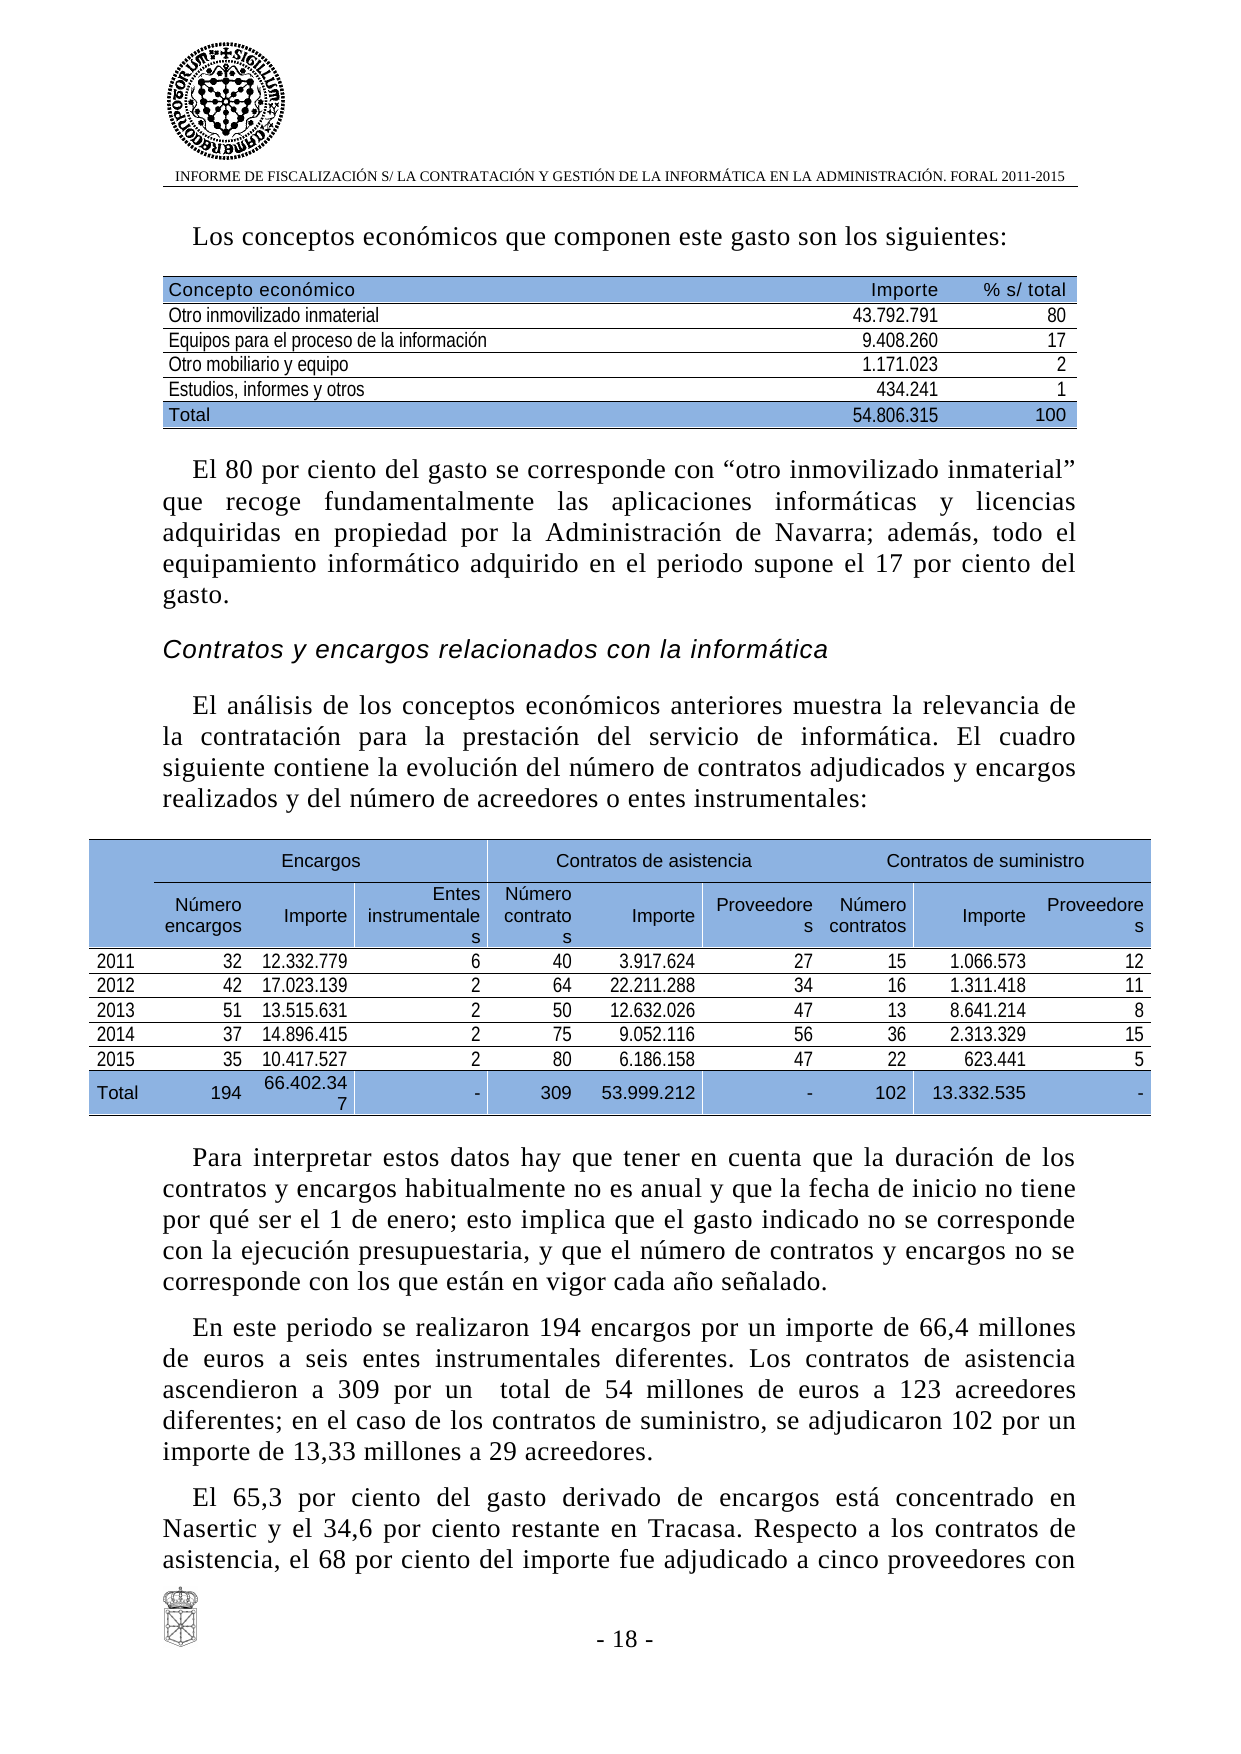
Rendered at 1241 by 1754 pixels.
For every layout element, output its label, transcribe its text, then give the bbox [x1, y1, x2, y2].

table_cell 194 [154, 1071, 249, 1114]
table_cell 13.332.535 [914, 1071, 1033, 1114]
table_cell 15 [1033, 1023, 1151, 1046]
table_cell Entes instrumentales [355, 883, 487, 947]
text El análisis de los conceptos económicos anteriores muestra la relevancia de la contratación para la prestación del servicio de informática. El cuadro siguiente contiene la evolución del número de contratos adjudicados y encargos realizados y del número de acreedores o entes instrumentales: [162, 689, 1078, 814]
table_cell 15 [820, 949, 913, 972]
table_cell 42 [154, 974, 249, 997]
table_header Encargos [154, 840, 487, 882]
table_header % s/ total [949, 277, 1077, 302]
table_cell 27 [703, 949, 820, 972]
table_cell 80 [488, 1047, 579, 1070]
table_cell 2 [355, 974, 487, 997]
table_cell Proveedores [1033, 883, 1151, 947]
table_cell 12.632.026 [579, 998, 702, 1021]
table_cell 6.186.158 [579, 1047, 702, 1070]
table_cell 6 [355, 949, 487, 972]
table_cell 2 [949, 353, 1077, 376]
table_cell 102 [820, 1071, 913, 1114]
table_cell Número contratos [820, 883, 913, 947]
table_cell 16 [820, 974, 913, 997]
table_cell 54.806.315 [740, 402, 949, 427]
table_cell 64 [488, 974, 579, 997]
table_cell 51 [154, 998, 249, 1021]
table_cell 50 [488, 998, 579, 1021]
table_cell 8.641.214 [914, 998, 1033, 1021]
table_cell Otro mobiliario y equipo [163, 353, 740, 376]
table_cell - [703, 1071, 820, 1114]
table_cell 43.792.791 [740, 304, 949, 327]
table_cell 75 [488, 1023, 579, 1046]
table_cell 35 [154, 1047, 249, 1070]
table_cell 1.171.023 [740, 353, 949, 376]
table_cell 2014 [89, 1023, 154, 1046]
table_cell 36 [820, 1023, 913, 1046]
table_cell 2 [355, 1047, 487, 1070]
table_cell Otro inmovilizado inmaterial [163, 304, 740, 327]
table_cell 32 [154, 949, 249, 972]
table_cell 47 [703, 998, 820, 1021]
table_cell 309 [488, 1071, 579, 1114]
table_cell 10.417.527 [249, 1047, 354, 1070]
table_cell 2015 [89, 1047, 154, 1070]
table_cell 11 [1033, 974, 1151, 997]
table_cell Número encargos [154, 883, 249, 947]
table_cell Equipos para el proceso de la información [163, 329, 740, 352]
text El 80 por ciento del gasto se corresponde con “otro inmovilizado inmaterial” que recoge fundamentalmente las aplicaciones informáticas y licencias adquiridas en propiedad por la Administración de Navarra; además, todo el equipamiento informático adquirido en el periodo supone el 17 por ciento del gasto. [162, 453, 1078, 609]
table_header Contratos de suministro [820, 840, 1151, 882]
table_header Contratos de asistencia [488, 840, 820, 882]
table_cell 22.211.288 [579, 974, 702, 997]
table_cell - [355, 1071, 487, 1114]
table_cell 5 [1033, 1047, 1151, 1070]
table_cell 2 [355, 1023, 487, 1046]
table_cell 9.052.116 [579, 1023, 702, 1046]
table_cell 434.241 [740, 378, 949, 401]
text Los conceptos económicos que componen este gasto son los siguientes: [162, 220, 1078, 251]
table_header Concepto económico [163, 277, 740, 302]
table_cell 2013 [89, 998, 154, 1021]
table_cell 66.402.347 [249, 1071, 354, 1114]
table_cell 12 [1033, 949, 1151, 972]
table_cell 2 [355, 998, 487, 1021]
table_cell 1.311.418 [914, 974, 1033, 997]
table_cell 80 [949, 304, 1077, 327]
table_cell 13.515.631 [249, 998, 354, 1021]
text En este periodo se realizaron 194 encargos por un importe de 66,4 millones de euros a seis entes instrumentales diferentes. Los contratos de asistencia ascendieron a 309 por un total de 54 millones de euros a 123 acreedores diferentes; en el caso de los contratos de suministro, se adjudicaron 102 por un importe de 13,33 millones a 29 acreedores. [162, 1311, 1078, 1467]
table_cell 3.917.624 [579, 949, 702, 972]
text Contratos y encargos relacionados con la informática [162, 634, 1078, 664]
table_cell Total [89, 1071, 154, 1114]
table_header Importe [740, 277, 949, 302]
table_cell Número contratos [488, 883, 579, 947]
table_cell Proveedores [703, 883, 820, 947]
table_cell 8 [1033, 998, 1151, 1021]
table_cell 22 [820, 1047, 913, 1070]
table_cell 2012 [89, 974, 154, 997]
table_cell - [1033, 1071, 1151, 1114]
table_cell Estudios, informes y otros [163, 378, 740, 401]
table_cell Importe [249, 883, 354, 947]
table_cell 1.066.573 [914, 949, 1033, 972]
picture [162, 38, 289, 164]
table_cell 13 [820, 998, 913, 1021]
table_cell 623.441 [914, 1047, 1033, 1070]
table_header [89, 840, 154, 947]
text Para interpretar estos datos hay que tener en cuenta que la duración de los contratos y encargos habitualmente no es anual y que la fecha de inicio no tiene por qué ser el 1 de enero; esto implica que el gasto indicado no se corresponde con la ejecución presupuestaria, y que el número de contratos y encargos no se corresponde con los que están en vigor cada año señalado. [162, 1141, 1078, 1296]
table_cell 40 [488, 949, 579, 972]
table_cell 47 [703, 1047, 820, 1070]
table_cell 14.896.415 [249, 1023, 354, 1046]
table_cell 17.023.139 [249, 974, 354, 997]
table_cell 9.408.260 [740, 329, 949, 352]
table_cell 1 [949, 378, 1077, 401]
table_cell Importe [914, 883, 1033, 947]
table_cell 53.999.212 [579, 1071, 702, 1114]
table_cell 17 [949, 329, 1077, 352]
table_cell 2011 [89, 949, 154, 972]
picture [162, 1586, 199, 1648]
table_cell 34 [703, 974, 820, 997]
table_cell 12.332.779 [249, 949, 354, 972]
table_cell 37 [154, 1023, 249, 1046]
table_cell 100 [949, 402, 1077, 427]
table_cell Importe [579, 883, 702, 947]
table_cell Total [163, 402, 740, 427]
table_cell 56 [703, 1023, 820, 1046]
table_cell 2.313.329 [914, 1023, 1033, 1046]
